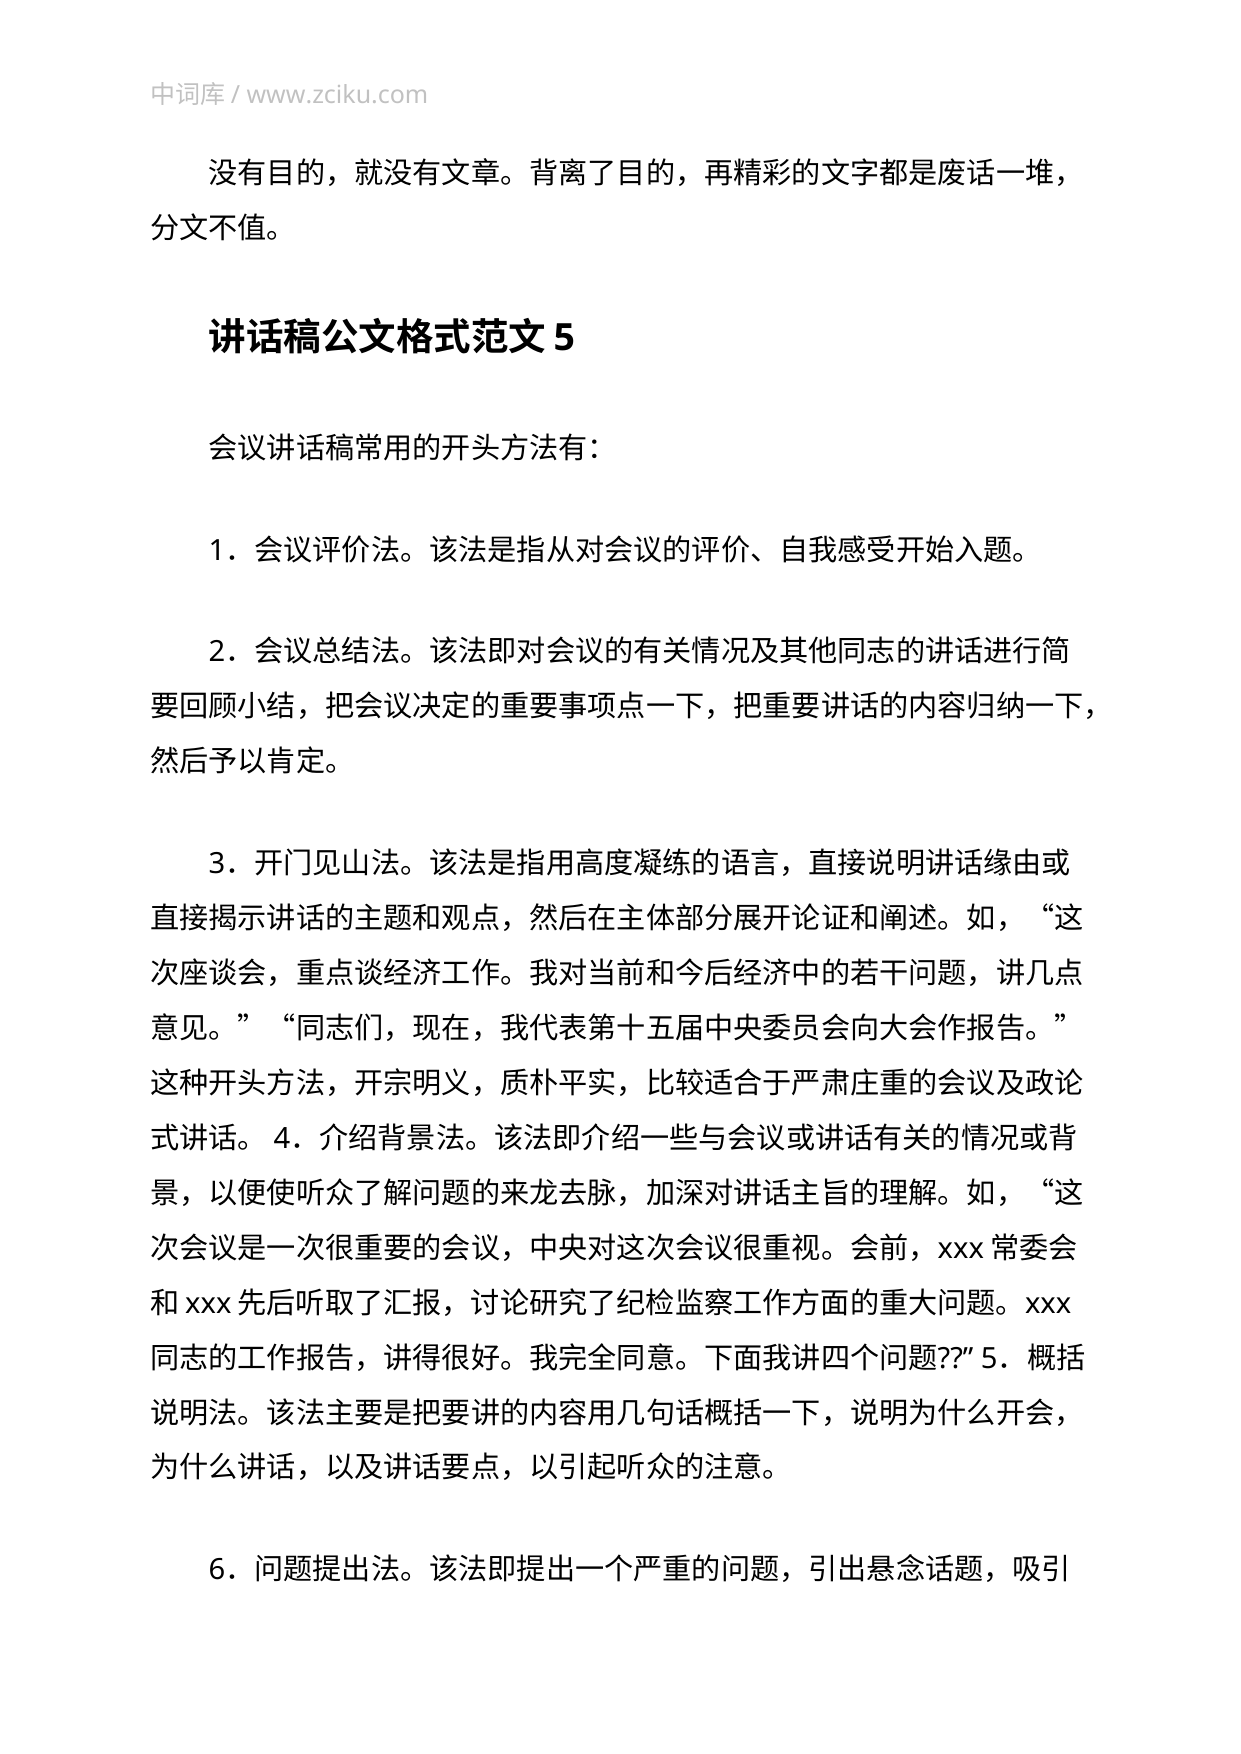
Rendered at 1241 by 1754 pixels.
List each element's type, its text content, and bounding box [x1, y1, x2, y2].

text 没有目的，就没有文章。背离了目的，再精彩的文字都是废话一堆，分文不值。 [150, 150, 1090, 247]
text 3．开门见山法。该法是指用高度凝练的语言，直接说明讲话缘由或直接揭示讲话的主题和观点，然后在主体部分展开论证和阐述。如，“这次座谈会，重点谈经济工作。我对当前和今后经济中的若干问题，讲几点意见。”“同志们，现在，我代表第十五届中央委员会向大会作报告。”这种开头方法，开宗明义，质朴平实，比较适合于严肃庄重的会议及政论式讲话。 4．介绍背景法。该法即介绍一些与会议或讲话有关的情况或背景，以便使听众了解问题的来龙去脉，加深对讲话主旨的理解。如，“这次会议是一次很重要的会议，中央对这次会议很重视。会前，xxx常委会和xxx先后听取了汇报，讨论研究了纪检监察工作方面的重大问题。xxx同志的工作报告，讲得很好。我完全同意。下面我讲四个问题??” 5．概括说明法。该法主要是把要讲的内容用几句话概括一下，说明为什么开会，为什么讲话，以及讲话要点，以引起听众的注意。 [150, 840, 1090, 1486]
text 会议讲话稿常用的开头方法有： [150, 424, 1090, 467]
text 2．会议总结法。该法即对会议的有关情况及其他同志的讲话进行简要回顾小结，把会议决定的重要事项点一下，把重要讲话的内容归纳一下，然后予以肯定。 [150, 628, 1090, 780]
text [150, 1546, 1090, 1588]
text 讲话稿公文格式范文5 [150, 307, 1090, 361]
text 1．会议评价法。该法是指从对会议的评价、自我感受开始入题。 [150, 526, 1090, 568]
